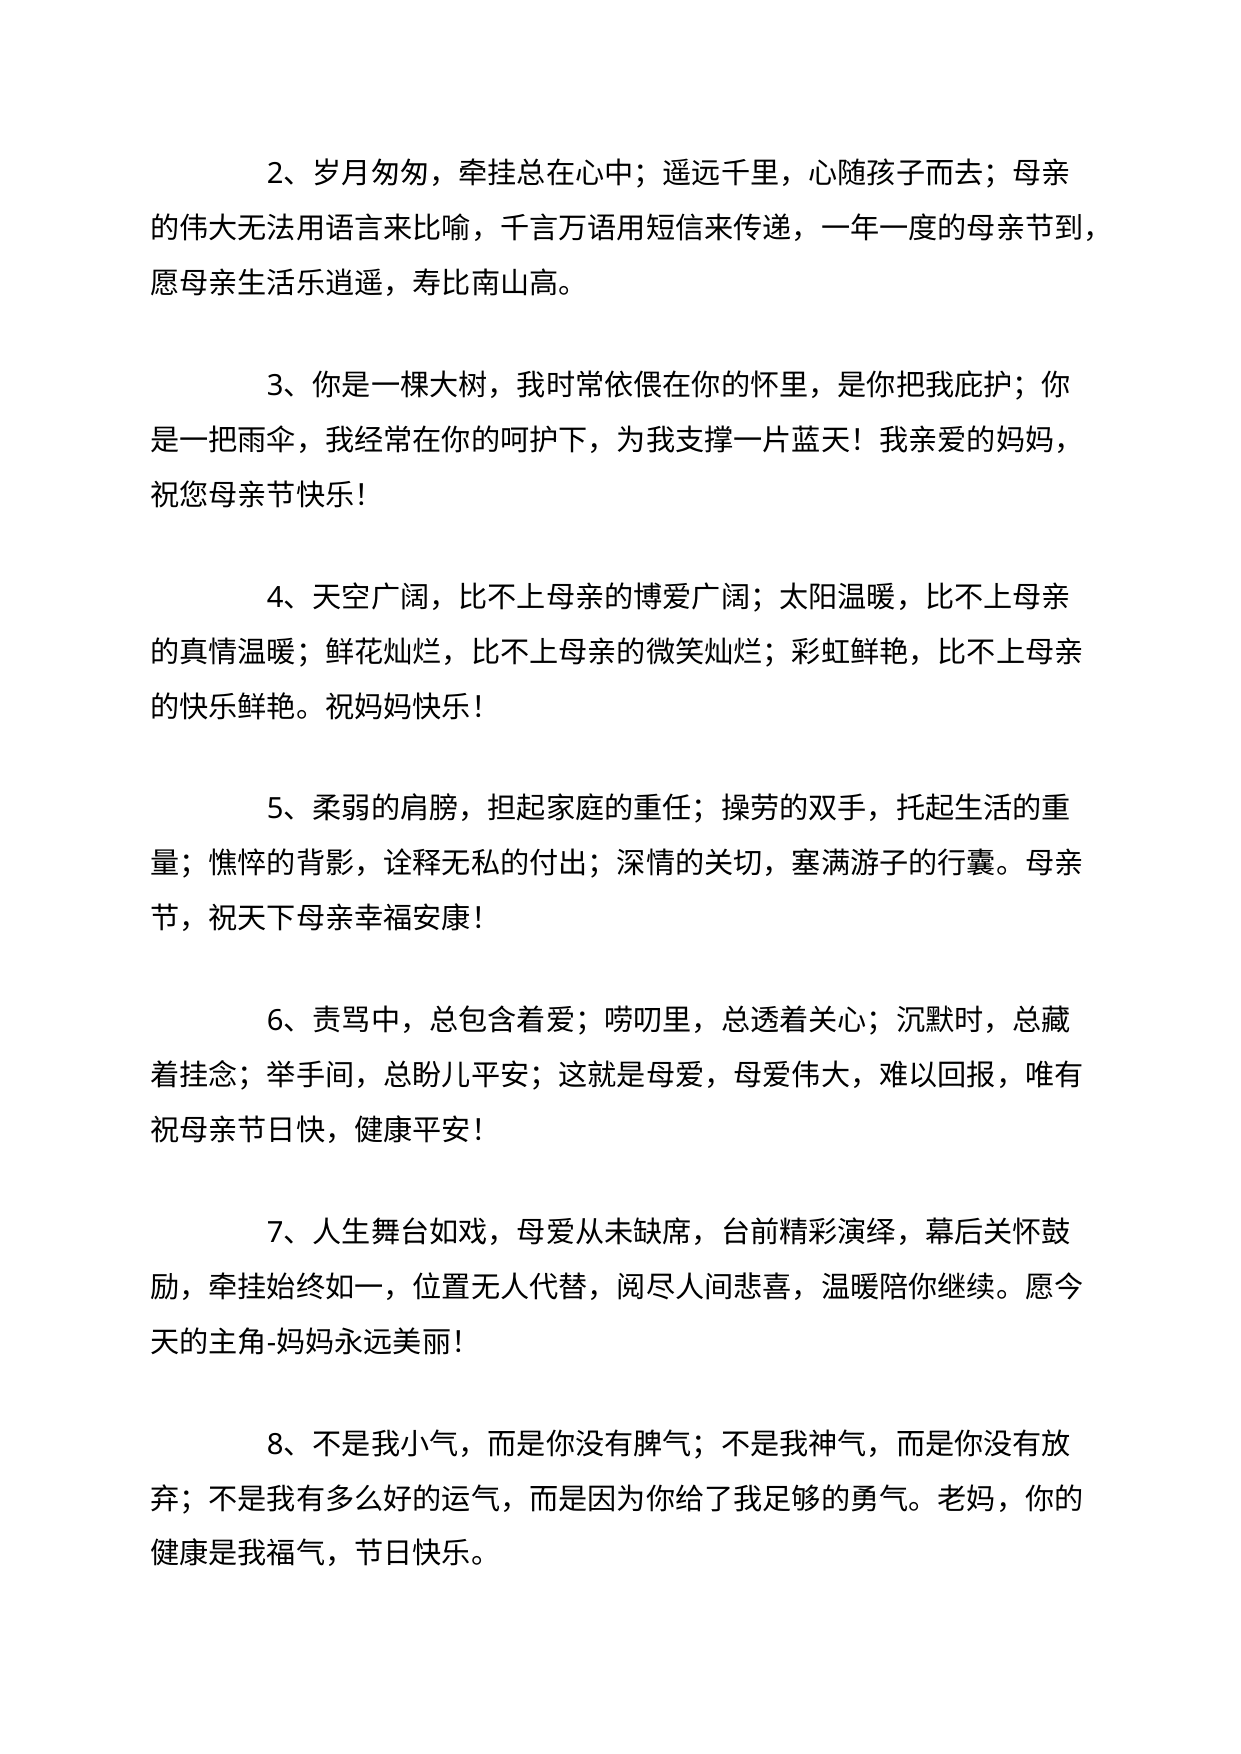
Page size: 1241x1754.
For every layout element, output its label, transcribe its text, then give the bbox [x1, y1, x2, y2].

text 4、天空广阔，比不上母亲的博爱广阔；太阳温暖，比不上母亲的真情温暖；鲜花灿烂，比不上母亲的微笑灿烂；彩虹鲜艳，比不上母亲的快乐鲜艳。祝妈妈快乐！ [150, 573, 1090, 726]
text 7、人生舞台如戏，母爱从未缺席，台前精彩演绎，幕后关怀鼓励，牵挂始终如一，位置无人代替，阅尽人间悲喜，温暖陪你继续。愿今天的主角-妈妈永远美丽！ [150, 1208, 1090, 1361]
text 2、岁月匆匆，牵挂总在心中；遥远千里，心随孩子而去；母亲的伟大无法用语言来比喻，千言万语用短信来传递，一年一度的母亲节到，愿母亲生活乐逍遥，寿比南山高。 [150, 150, 1090, 302]
text 8、不是我小气，而是你没有脾气；不是我神气，而是你没有放弃；不是我有多么好的运气，而是因为你给了我足够的勇气。老妈，你的健康是我福气，节日快乐。 [150, 1420, 1090, 1572]
text 3、你是一棵大树，我时常依偎在你的怀里，是你把我庇护；你是一把雨伞，我经常在你的呵护下，为我支撑一片蓝天！我亲爱的妈妈，祝您母亲节快乐！ [150, 362, 1090, 514]
text 5、柔弱的肩膀，担起家庭的重任；操劳的双手，托起生活的重量；憔悴的背影，诠释无私的付出；深情的关切，塞满游子的行囊。母亲节，祝天下母亲幸福安康！ [150, 785, 1090, 937]
text 6、责骂中，总包含着爱；唠叨里，总透着关心；沉默时，总藏着挂念；举手间，总盼儿平安；这就是母爱，母爱伟大，难以回报，唯有祝母亲节日快，健康平安！ [150, 997, 1090, 1149]
